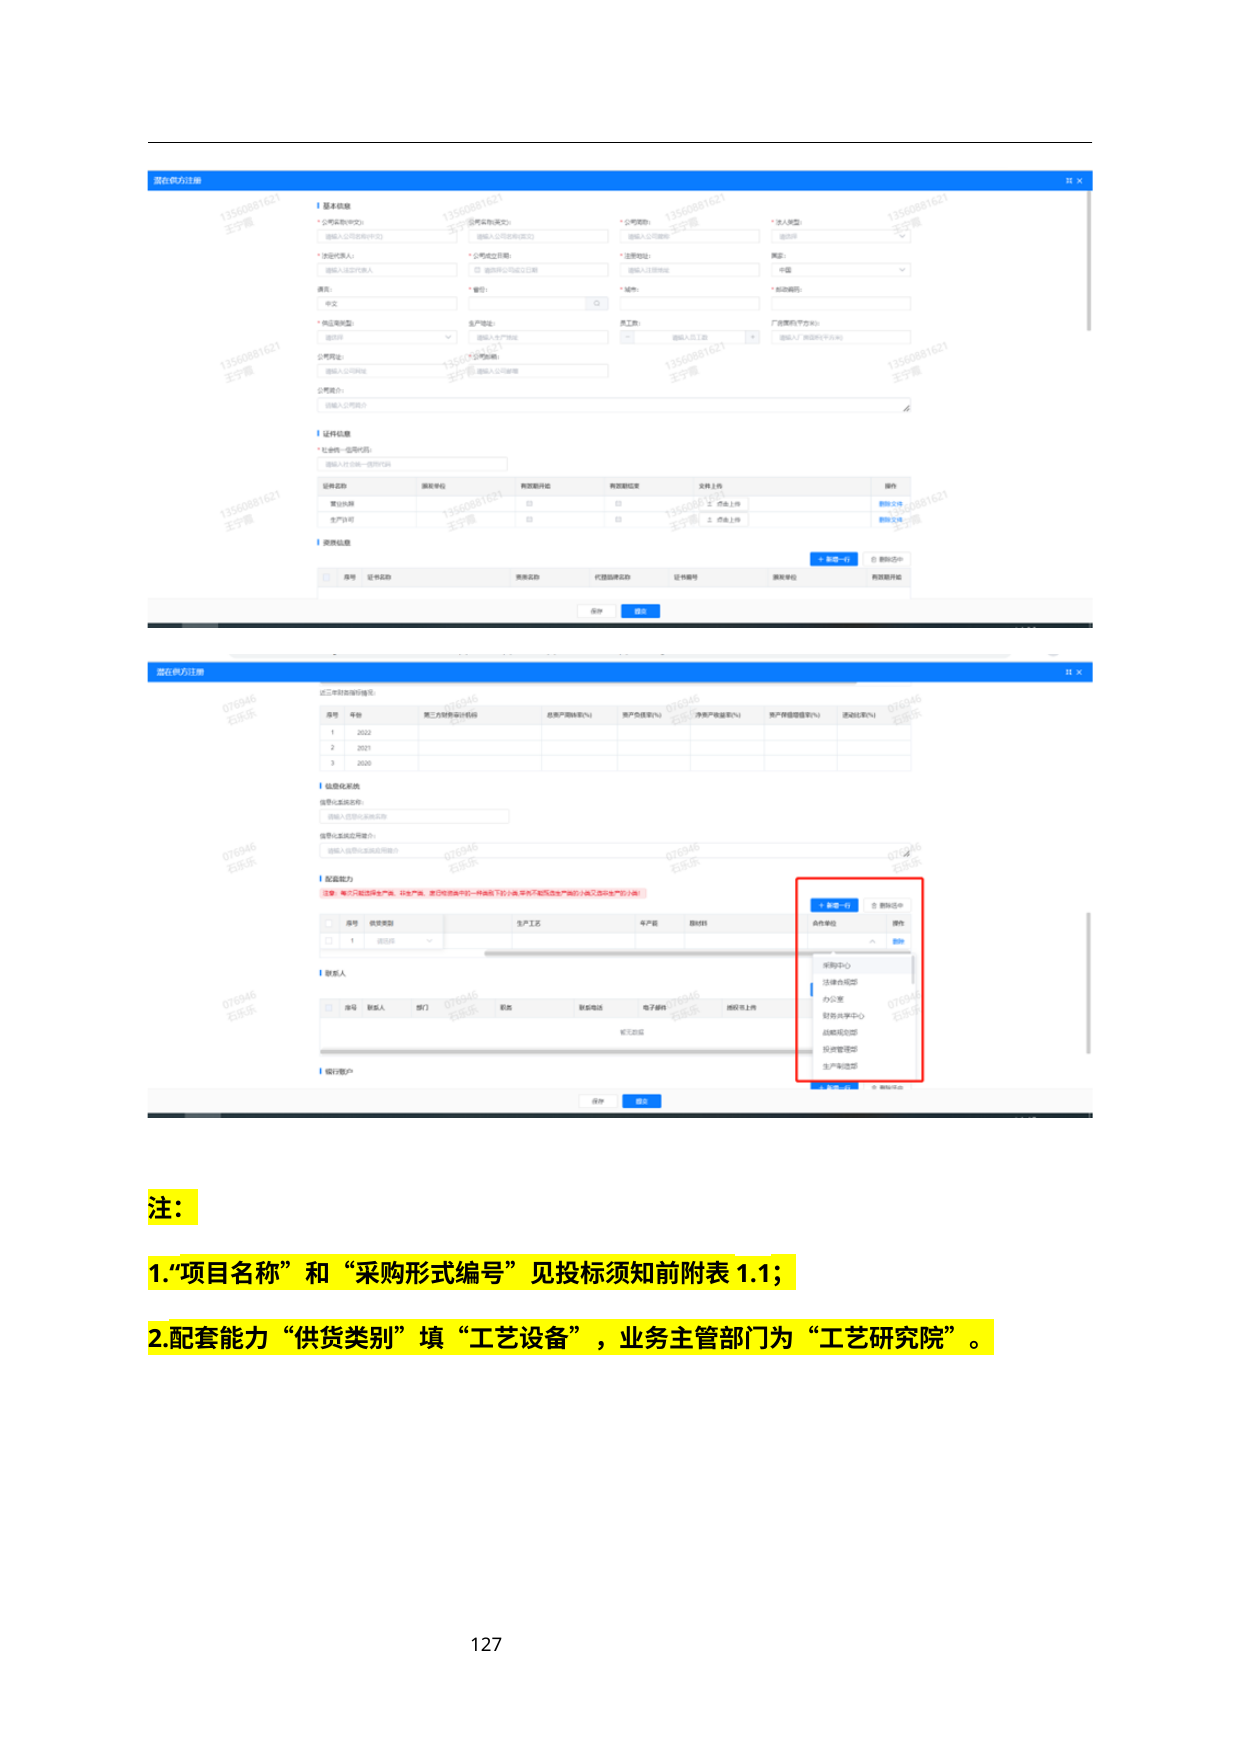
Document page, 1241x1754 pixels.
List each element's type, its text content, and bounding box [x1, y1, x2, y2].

text 2.配套能力“供货类别”填“工艺设备”，业务主管部门为“工艺研究院”。 [148, 1304, 1092, 1369]
picture [147, 167, 1093, 628]
text 注： [148, 1174, 1092, 1239]
text 1.“项目名称”和“采购形式编号”见投标须知前附表1.1； [148, 1239, 1092, 1304]
picture [147, 654, 1093, 1118]
